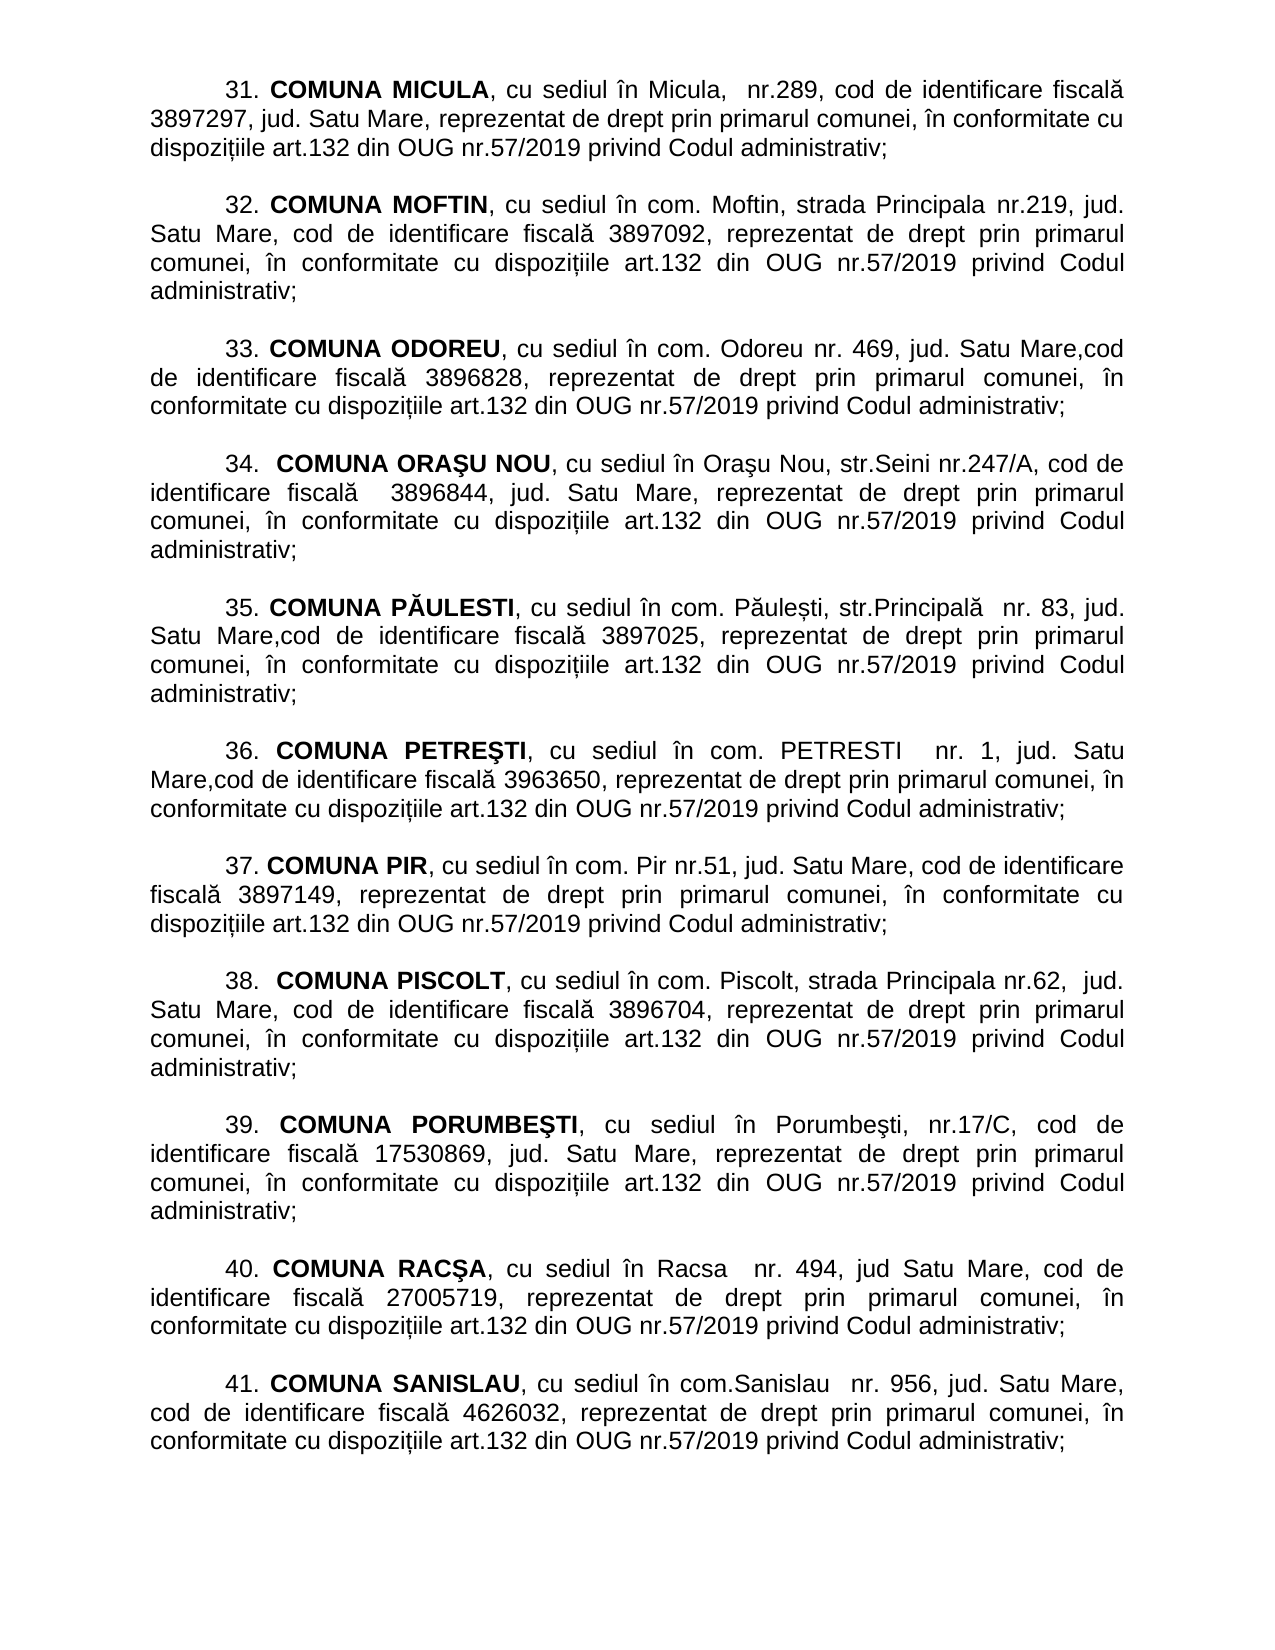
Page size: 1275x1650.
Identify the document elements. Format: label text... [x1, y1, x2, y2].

text 31. COMUNA MICULA, cu sediul în Micula, nr.289, cod de identificare fiscală 3897297, jud. Satu Mare, reprezentat de drept prin primarul comunei, în conformitate cu dispozițiile art.132 din OUG nr.57/2019 privind Codul administrativ; [150, 75, 1125, 161]
text 41. COMUNA SANISLAU, cu sediul în com.Sanislau nr. 956, jud. Satu Mare, cod de identificare fiscală 4626032, reprezentat de drept prin primarul comunei, în conformitate cu dispozițiile art.132 din OUG nr.57/2019 privind Codul administrativ; [150, 1369, 1125, 1455]
text 36. COMUNA PETREŞTI, cu sediul în com. PETRESTI nr. 1, jud. Satu Mare,cod de identificare fiscală 3963650, reprezentat de drept prin primarul comunei, în conformitate cu dispozițiile art.132 din OUG nr.57/2019 privind Codul administrativ; [150, 736, 1125, 822]
text 32. COMUNA MOFTIN, cu sediul în com. Moftin, strada Principala nr.219, jud. Satu Mare, cod de identificare fiscală 3897092, reprezentat de drept prin primarul comunei, în conformitate cu dispozițiile art.132 din OUG nr.57/2019 privind Codul administrativ; [150, 190, 1125, 305]
text 38. COMUNA PISCOLT, cu sediul în com. Piscolt, strada Principala nr.62, jud. Satu Mare, cod de identificare fiscală 3896704, reprezentat de drept prin primarul comunei, în conformitate cu dispozițiile art.132 din OUG nr.57/2019 privind Codul administrativ; [150, 966, 1125, 1081]
text 39. COMUNA PORUMBEŞTI, cu sediul în Porumbeşti, nr.17/C, cod de identificare fiscală 17530869, jud. Satu Mare, reprezentat de drept prin primarul comunei, în conformitate cu dispozițiile art.132 din OUG nr.57/2019 privind Codul administrativ; [150, 1110, 1125, 1225]
text 35. COMUNA PĂULESTI, cu sediul în com. Păulești, str.Principală nr. 83, jud. Satu Mare,cod de identificare fiscală 3897025, reprezentat de drept prin primarul comunei, în conformitate cu dispozițiile art.132 din OUG nr.57/2019 privind Codul administrativ; [150, 592, 1125, 707]
text 34. COMUNA ORAŞU NOU, cu sediul în Oraşu Nou, str.Seini nr.247/A, cod de identificare fiscală 3896844, jud. Satu Mare, reprezentat de drept prin primarul comunei, în conformitate cu dispozițiile art.132 din OUG nr.57/2019 privind Codul administrativ; [150, 449, 1125, 564]
text 33. COMUNA ODOREU, cu sediul în com. Odoreu nr. 469, jud. Satu Mare,cod de identificare fiscală 3896828, reprezentat de drept prin primarul comunei, în conformitate cu dispozițiile art.132 din OUG nr.57/2019 privind Codul administrativ; [150, 334, 1125, 420]
text 40. COMUNA RACŞA, cu sediul în Racsa nr. 494, jud Satu Mare, cod de identificare fiscală 27005719, reprezentat de drept prin primarul comunei, în conformitate cu dispozițiile art.132 din OUG nr.57/2019 privind Codul administrativ; [150, 1254, 1125, 1340]
text 37. COMUNA PIR, cu sediul în com. Pir nr.51, jud. Satu Mare, cod de identificare fiscală 3897149, reprezentat de drept prin primarul comunei, în conformitate cu dispozițiile art.132 din OUG nr.57/2019 privind Codul administrativ; [150, 851, 1125, 937]
